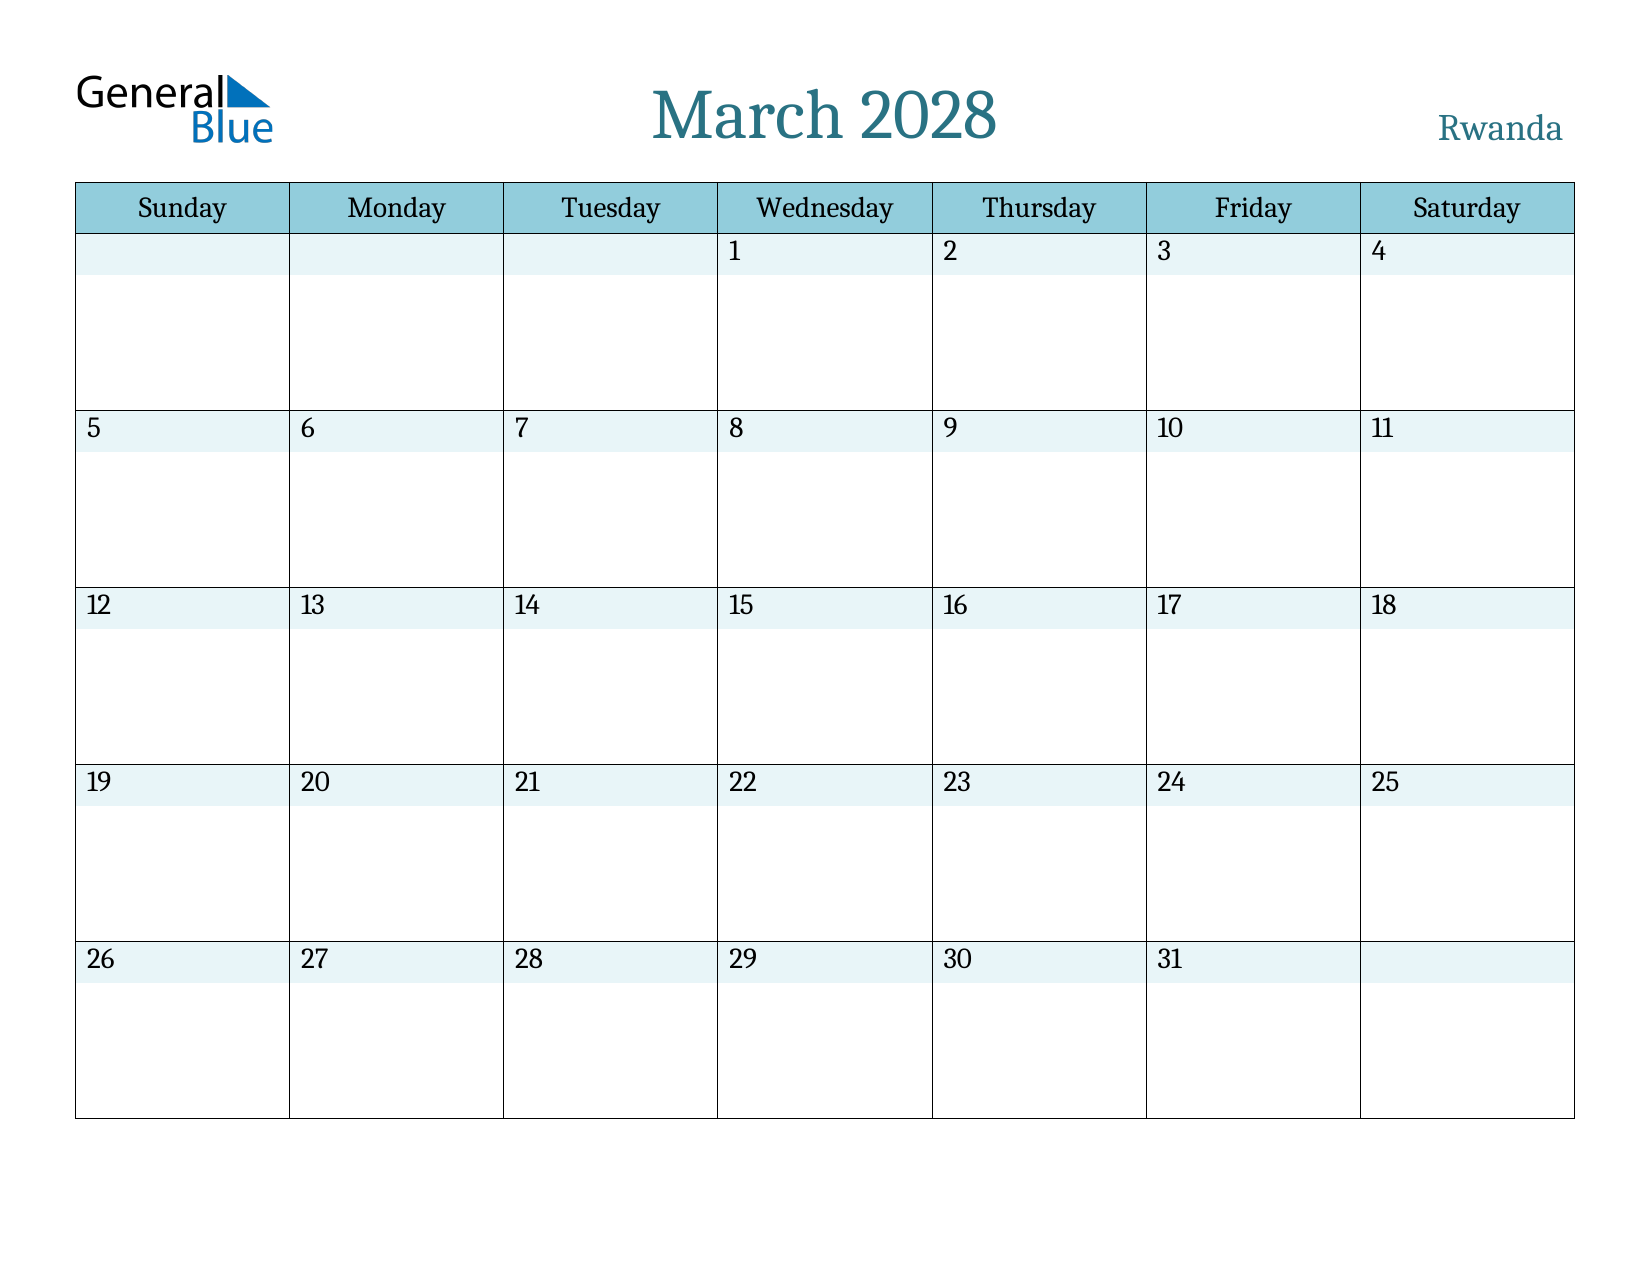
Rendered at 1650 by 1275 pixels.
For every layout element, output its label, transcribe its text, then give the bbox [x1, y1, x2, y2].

table_cell 20 [290, 765, 503, 806]
table_cell [76, 234, 289, 275]
table_cell [1147, 806, 1360, 941]
table_cell 29 [718, 942, 932, 983]
table_cell 10 [1147, 411, 1360, 452]
table_cell [718, 629, 932, 764]
table_cell Sunday [76, 183, 289, 233]
table_cell Thursday [933, 183, 1146, 233]
table_cell 1 [718, 234, 932, 275]
table_cell 3 [1147, 234, 1360, 275]
table_cell [718, 806, 932, 941]
table_cell [1147, 452, 1360, 587]
table_cell Wednesday [718, 183, 932, 233]
table_cell 15 [718, 588, 932, 629]
table_cell [1147, 629, 1360, 764]
table_cell 14 [504, 588, 717, 629]
table_cell 25 [1361, 765, 1574, 806]
table_cell 13 [290, 588, 503, 629]
table_cell 11 [1361, 411, 1574, 452]
table_cell [1361, 983, 1574, 1118]
table_cell [718, 452, 932, 587]
table_cell 9 [933, 411, 1146, 452]
table_cell 27 [290, 942, 503, 983]
table_cell 28 [504, 942, 717, 983]
table_cell [504, 983, 717, 1118]
table_cell [76, 629, 289, 764]
table_cell 2 [933, 234, 1146, 275]
table_header March 2028 [504, 75, 1146, 182]
table_cell 4 [1361, 234, 1574, 275]
table_cell [504, 629, 717, 764]
table_cell 21 [504, 765, 717, 806]
table_cell 24 [1147, 765, 1360, 806]
table_cell [290, 452, 503, 587]
table_cell Saturday [1361, 183, 1574, 233]
table_cell 22 [718, 765, 932, 806]
table_cell Friday [1147, 183, 1360, 233]
table_cell [1361, 629, 1574, 764]
picture [77, 75, 273, 143]
table_cell [933, 629, 1146, 764]
table_cell [290, 806, 503, 941]
table_cell [504, 452, 717, 587]
table_cell [290, 629, 503, 764]
table_cell [933, 452, 1146, 587]
table_cell [933, 275, 1146, 410]
table_cell 7 [504, 411, 717, 452]
table_cell 30 [933, 942, 1146, 983]
table_cell [76, 806, 289, 941]
table_cell [1361, 806, 1574, 941]
table_cell 19 [76, 765, 289, 806]
table_cell [504, 234, 717, 275]
table_cell 18 [1361, 588, 1574, 629]
table_cell [1361, 275, 1574, 410]
table_cell [718, 275, 932, 410]
table_cell [1147, 983, 1360, 1118]
table_header Rwanda [1146, 75, 1574, 182]
table_cell Monday [290, 183, 503, 233]
table_cell [933, 983, 1146, 1118]
table_cell [76, 452, 289, 587]
table_cell 31 [1147, 942, 1360, 983]
table_cell [718, 983, 932, 1118]
table_cell 23 [933, 765, 1146, 806]
table_cell [504, 806, 717, 941]
table_cell [290, 234, 503, 275]
table_cell [933, 806, 1146, 941]
table_cell [1361, 452, 1574, 587]
table_cell Tuesday [504, 183, 717, 233]
table_cell 8 [718, 411, 932, 452]
table_cell [290, 983, 503, 1118]
table_cell [1361, 942, 1574, 983]
table_cell [76, 275, 289, 410]
table_cell 5 [76, 411, 289, 452]
table_cell 26 [76, 942, 289, 983]
table_cell [504, 275, 717, 410]
table_header [76, 75, 503, 182]
table_cell 6 [290, 411, 503, 452]
table_cell 12 [76, 588, 289, 629]
table_cell [76, 983, 289, 1118]
table_cell 16 [933, 588, 1146, 629]
table_cell [290, 275, 503, 410]
table_cell [1147, 275, 1360, 410]
table_cell 17 [1147, 588, 1360, 629]
